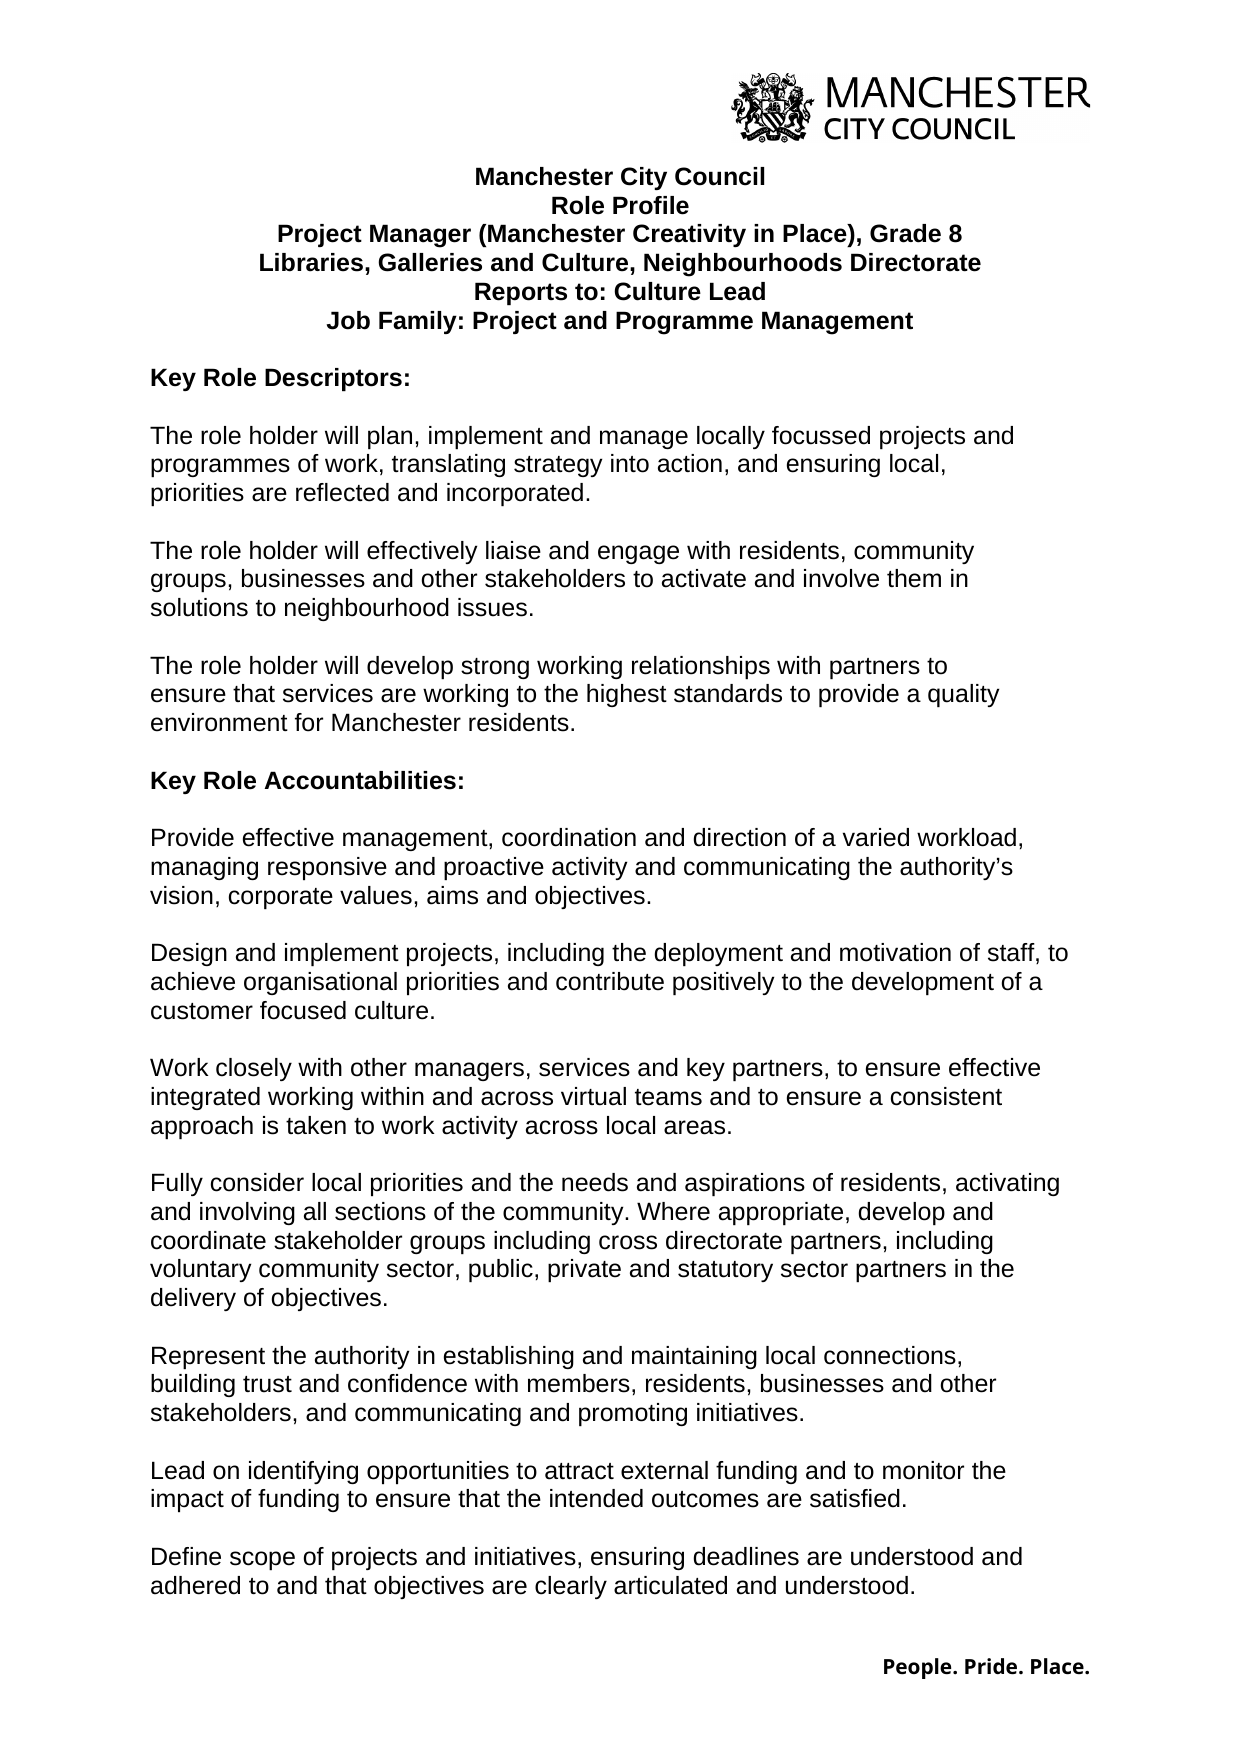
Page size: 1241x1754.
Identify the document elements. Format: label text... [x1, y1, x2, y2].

text solutions to neighbourhood issues. [150, 593, 1090, 622]
text Job Family: Project and Programme Management [150, 306, 1090, 334]
text Provide effective management, coordination and direction of a varied workload, managing responsive and proactive activity and communicating the authority’s vision, corporate values, aims and objectives. [150, 823, 1090, 909]
text Define scope of projects and initiatives, ensuring deadlines are understood and adhered to and that objectives are clearly articulated and understood. [150, 1542, 1090, 1599]
text The role holder will plan, implement and manage locally focussed projects and [150, 421, 1090, 449]
text Project Manager (Manchester Creativity in Place), Grade 8 [150, 219, 1090, 248]
text The role holder will develop strong working relationships with partners to [150, 651, 1090, 679]
text Represent the authority in establishing and maintaining local connections, [150, 1341, 1090, 1369]
text groups, businesses and other stakeholders to activate and involve them in [150, 564, 1090, 593]
text programmes of work, translating strategy into action, and ensuring local, [150, 449, 1090, 478]
text ensure that services are working to the highest standards to provide a quality [150, 679, 1090, 708]
text Work closely with other managers, services and key partners, to ensure effective integrated working within and across virtual teams and to ensure a consistent approach is taken to work activity across local areas. [150, 1053, 1090, 1139]
text building trust and confidence with members, residents, businesses and other [150, 1369, 1090, 1398]
text Lead on identifying opportunities to attract external funding and to monitor the [150, 1456, 1090, 1484]
text impact of funding to ensure that the intended outcomes are satisfied. [150, 1484, 1090, 1513]
text The role holder will effectively liaise and engage with residents, community [150, 536, 1090, 564]
text Key Role Accountabilities: [150, 766, 1090, 794]
text Libraries, Galleries and Culture, Neighbourhoods Directorate [150, 248, 1090, 277]
picture [731, 73, 1091, 143]
text stakeholders, and communicating and promoting initiatives. [150, 1398, 1090, 1427]
text Role Profile [150, 191, 1090, 219]
text priorities are reflected and incorporated. [150, 478, 1090, 507]
text Manchester City Council [150, 162, 1090, 191]
text Fully consider local priorities and the needs and aspirations of residents, activating and involving all sections of the community. Where appropriate, develop and coordinate stakeholder groups including cross directorate partners, including voluntary community sector, public, private and statutory sector partners in the delivery of objectives. [150, 1168, 1090, 1312]
text Key Role Descriptors: [150, 363, 1090, 392]
text Design and implement projects, including the deployment and motivation of staff, to achieve organisational priorities and contribute positively to the development of a customer focused culture. [150, 938, 1090, 1024]
text Reports to: Culture Lead [150, 277, 1090, 306]
text environment for Manchester residents. [150, 708, 1090, 737]
